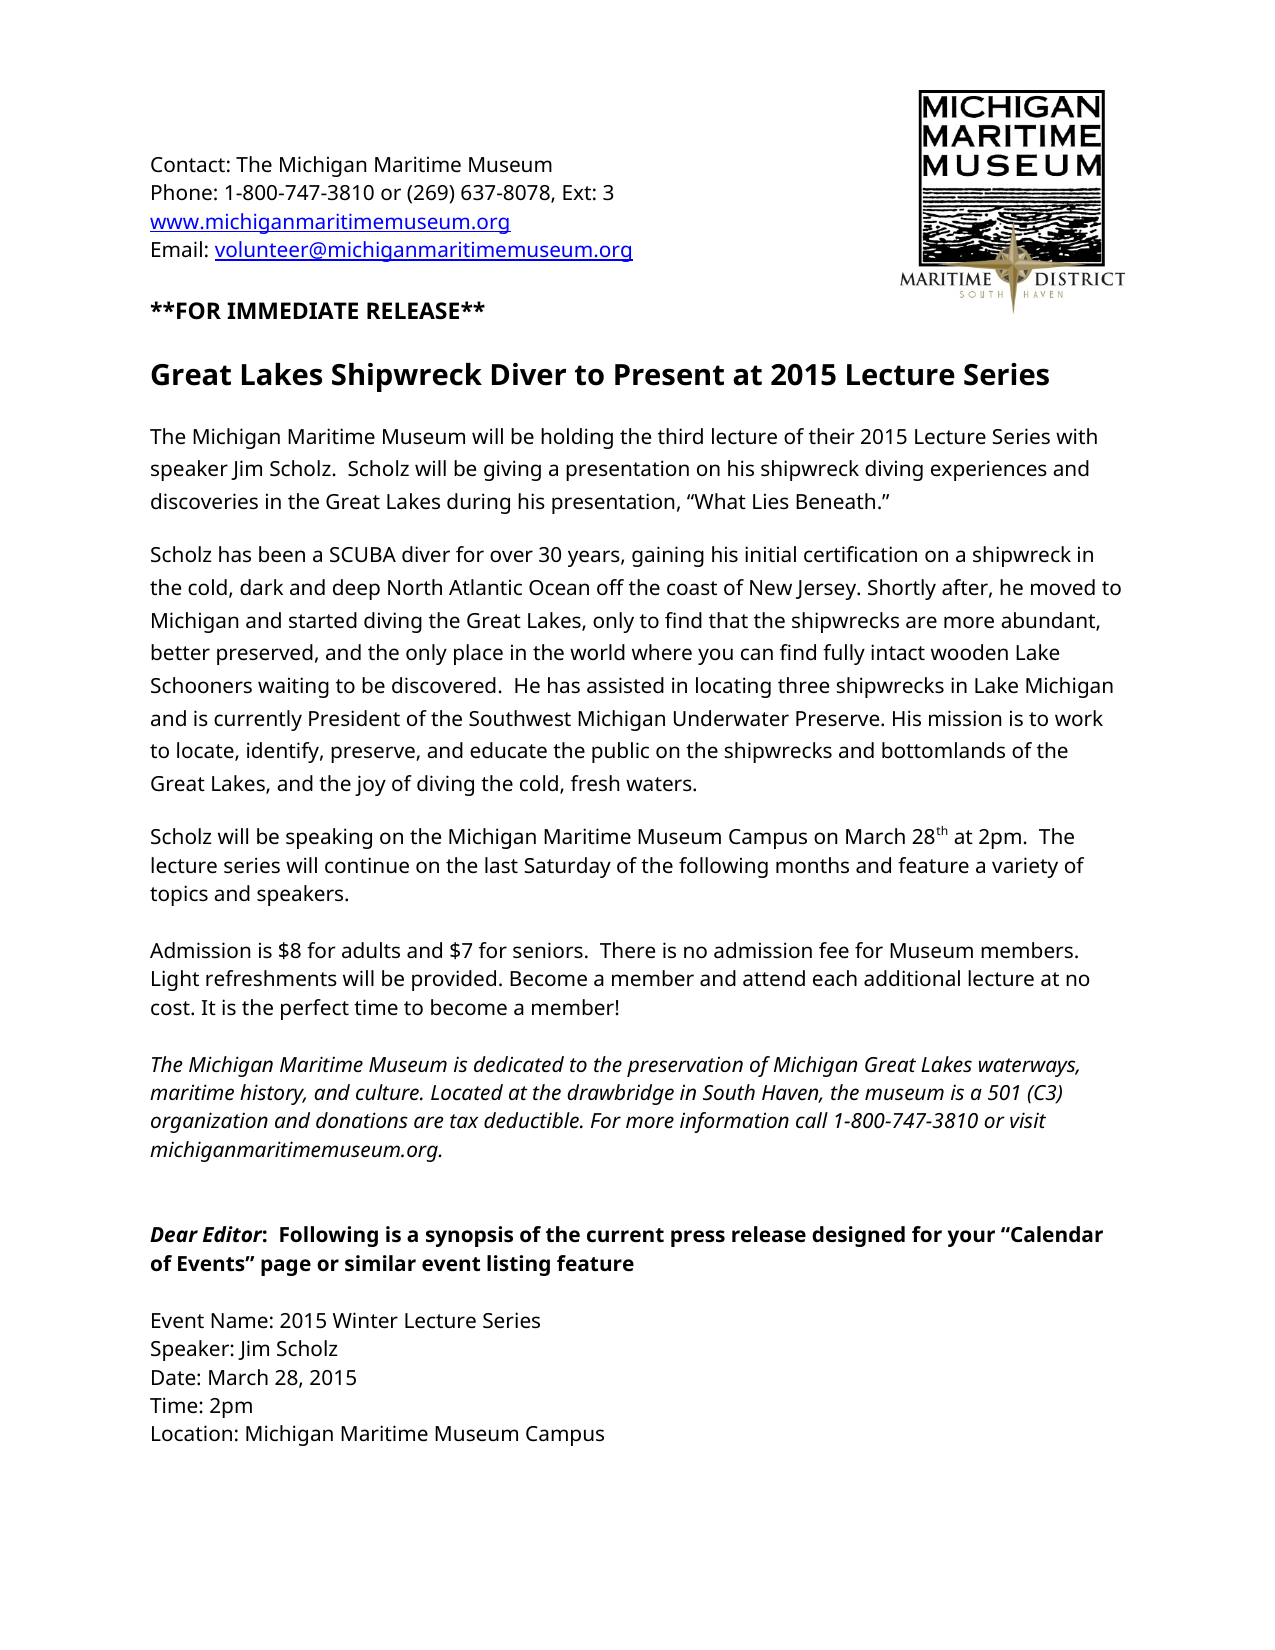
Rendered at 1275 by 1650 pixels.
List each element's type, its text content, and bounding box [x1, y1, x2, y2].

text Scholz will be speaking on the Michigan Maritime Museum Campus on March 28th at 2pm. The lecture series will continue on the last Saturday of the following months and feature a variety of topics and speakers. [150, 822, 1125, 908]
text Speaker: Jim Scholz [150, 1334, 1125, 1363]
picture [899, 90, 1125, 314]
text Admission is $8 for adults and $7 for seniors. There is no admission fee for Museum members. Light refreshments will be provided. Become a member and attend each additional lecture at no cost. It is the perfect time to become a member! [150, 936, 1125, 1021]
text The Michigan Maritime Museum will be holding the third lecture of their 2015 Lecture Series with speaker Jim Scholz. Scholz will be giving a presentation on his shipwreck diving experiences and discoveries in the Great Lakes during his presentation, “What Lies Beneath.” [150, 422, 1125, 516]
text Time: 2pm [150, 1391, 1125, 1419]
text Date: March 28, 2015 [150, 1363, 1125, 1391]
text The Michigan Maritime Museum is dedicated to the preservation of Michigan Great Lakes waterways, maritime history, and culture. Located at the drawbridge in South Haven, the museum is a 501 (C3) organization and donations are tax deductible. For more information call 1-800-747-3810 or visit michiganmaritimemuseum.org. [150, 1050, 1125, 1163]
text Email: volunteer@michiganmaritimemuseum.org [150, 235, 899, 264]
text Great Lakes Shipwreck Diver to Present at 2015 Lecture Series [150, 354, 1125, 394]
text Contact: The Michigan Maritime Museum [150, 150, 899, 178]
text Scholz has been a SCUBA diver for over 30 years, gaining his initial certification on a shipwreck in the cold, dark and deep North Atlantic Ocean off the coast of New Jersey. Shortly after, he moved to Michigan and started diving the Great Lakes, only to find that the shipwrecks are more abundant, better preserved, and the only place in the world where you can find fully intact wooden Lake Schooners waiting to be discovered. He has assisted in locating three shipwrecks in Lake Michigan and is currently President of the Southwest Michigan Underwater Preserve. His mission is to work to locate, identify, preserve, and educate the public on the shipwrecks and bottomlands of the Great Lakes, and the joy of diving the cold, fresh waters. [150, 541, 1125, 797]
text Phone: 1-800-747-3810 or (269) 637-8078, Ext: 3 [150, 178, 899, 207]
text Dear Editor: Following is a synopsis of the current press release designed for your “Calendar of Events” page or similar event listing feature [150, 1220, 1125, 1277]
text **FOR IMMEDIATE RELEASE** [150, 295, 1125, 326]
text www.michiganmaritimemuseum.org [150, 207, 899, 235]
text Location: Michigan Maritime Museum Campus [150, 1419, 1125, 1448]
text Event Name: 2015 Winter Lecture Series [150, 1306, 1125, 1334]
